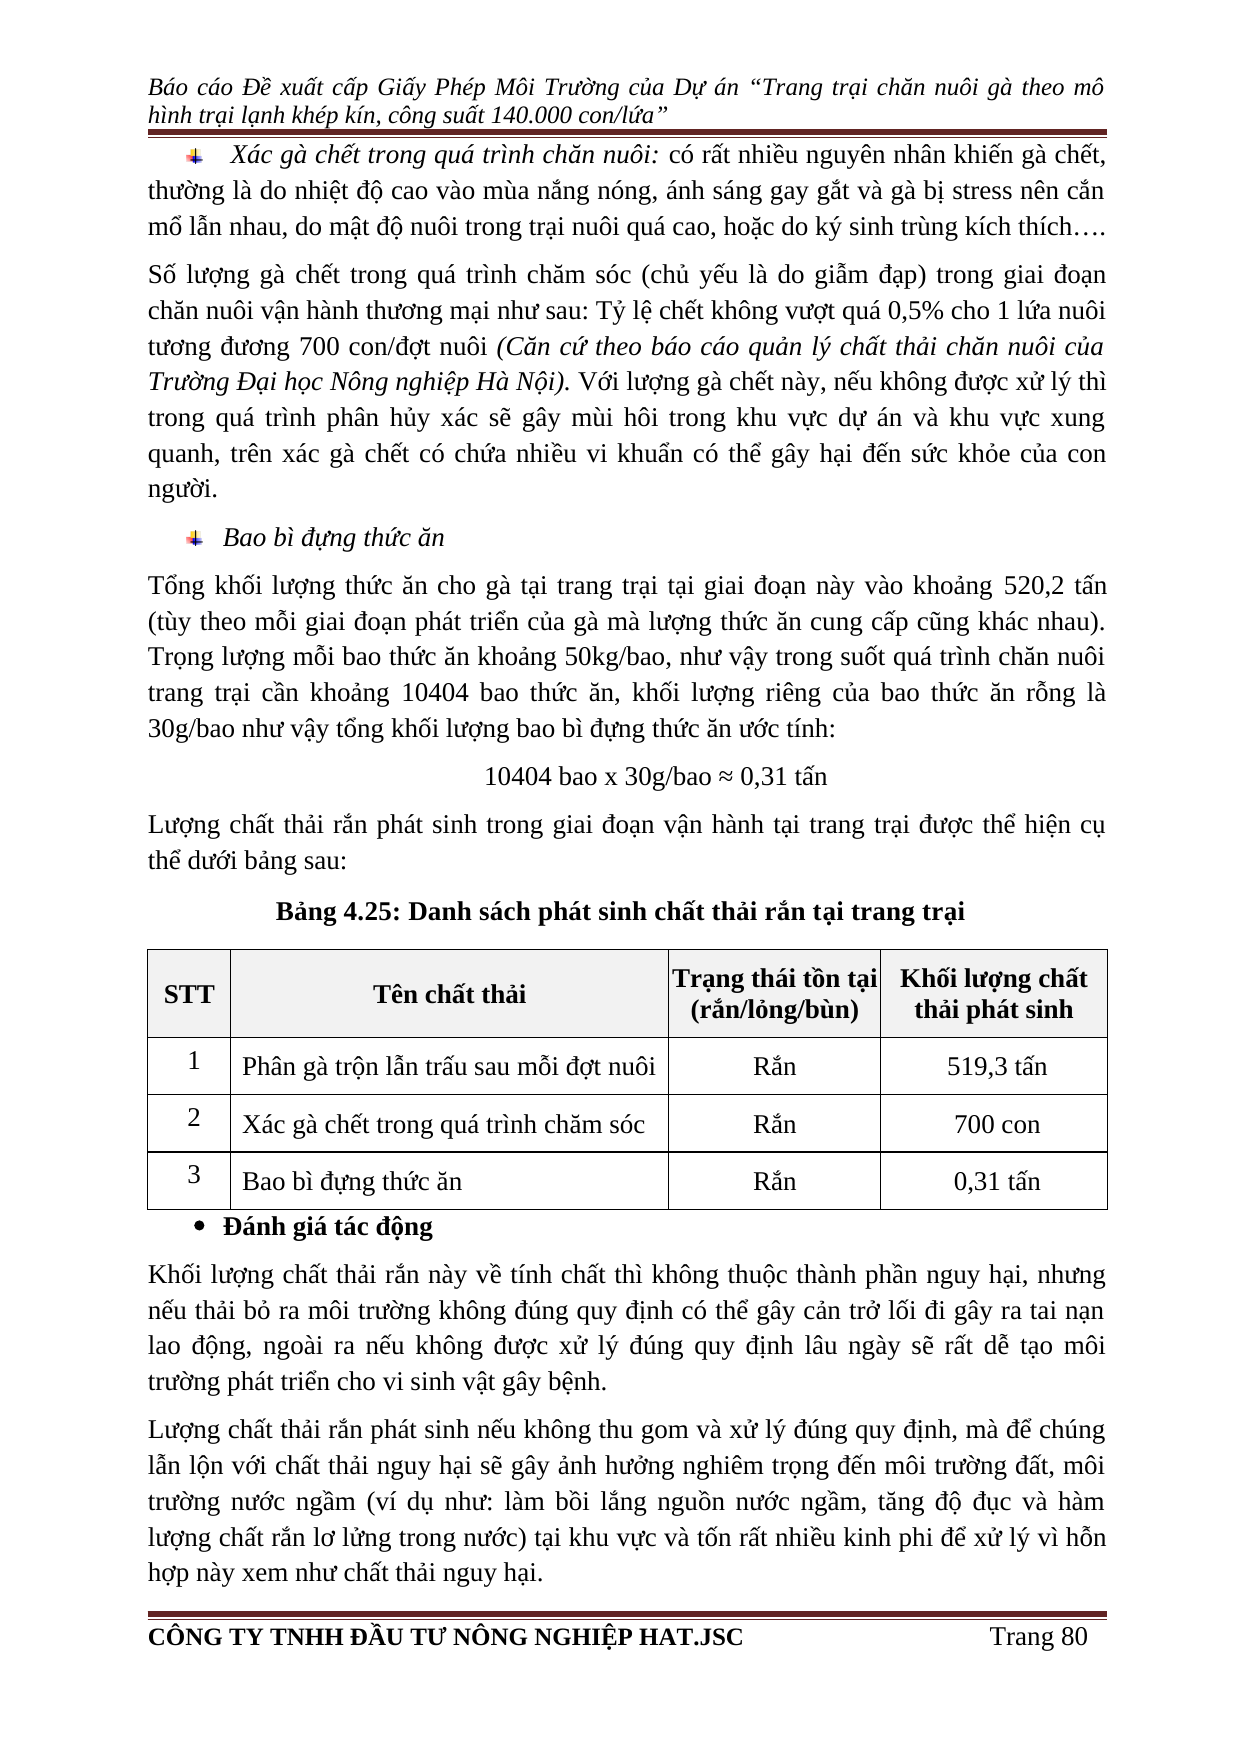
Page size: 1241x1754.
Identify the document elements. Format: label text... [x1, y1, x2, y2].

list Xác gà chết trong quá trình chăn nuôi: có rất nhiều nguyên nhân khiến gà chết, thường là do nhiệt độ cao vào mùa nắng nóng, ánh sáng gay gắt và gà bị stress nên cắn mổ lẫn nhau, do mật độ nuôi trong trại nuôi quá cao, hoặc do ký sinh trùng kích thích…. [148, 138, 1107, 241]
picture [186, 529, 203, 546]
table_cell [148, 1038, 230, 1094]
text Tổng khối lượng thức ăn cho gà tại trang trại tại giai đoạn này vào khoảng 520,2 tấn (tùy theo mỗi giai đoạn phát triển của gà mà lượng thức ăn cung cấp cũng khác nhau). Trọng lượng mỗi bao thức ăn khoảng 50kg/bao, như vậy trong suốt quá trình chăn nuôi trang trại cần khoảng 10404 bao thức ăn, khối lượng riêng của bao thức ăn rỗng là 30g/bao như vậy tổng khối lượng bao bì đựng thức ăn ước tính: [148, 569, 1107, 743]
text Khối lượng chất thải rắn này về tính chất thì không thuộc thành phần nguy hại, nhưng nếu thải bỏ ra môi trường không đúng quy định có thể gây cản trở lối đi gây ra tai nạn lao động, ngoài ra nếu không được xử lý đúng quy định lâu ngày sẽ rất dễ tạo môi trường phát triển cho vi sinh vật gây bệnh. [148, 1258, 1107, 1396]
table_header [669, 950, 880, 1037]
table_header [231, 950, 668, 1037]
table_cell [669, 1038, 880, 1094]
text 10404 bao x 30g/bao ≈ 0,31 tấn [148, 760, 1107, 791]
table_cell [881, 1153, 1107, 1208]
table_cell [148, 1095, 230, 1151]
picture [186, 147, 203, 164]
text Số lượng gà chết trong quá trình chăm sóc (chủ yếu là do giẫm đạp) trong giai đoạn chăn nuôi vận hành thương mại như sau: Tỷ lệ chết không vượt quá 0,5% cho 1 lứa nuôi tương đương 700 con/đợt nuôi (Căn cứ theo báo cáo quản lý chất thải chăn nuôi của Trường Đại học Nông nghiệp Hà Nội). Với lượng gà chết này, nếu không được xử lý thì trong quá trình phân hủy xác sẽ gây mùi hôi trong khu vực dự án và khu vực xung quanh, trên xác gà chết có chứa nhiều vi khuẩn có thể gây hại đến sức khỏe của con người. [148, 258, 1107, 504]
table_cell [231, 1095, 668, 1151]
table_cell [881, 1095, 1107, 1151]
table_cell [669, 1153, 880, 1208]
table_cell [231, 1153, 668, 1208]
text Lượng chất thải rắn phát sinh nếu không thu gom và xử lý đúng quy định, mà để chúng lẫn lộn với chất thải nguy hại sẽ gây ảnh hưởng nghiêm trọng đến môi trường đất, môi trường nước ngầm (ví dụ như: làm bồi lắng nguồn nước ngầm, tăng độ đục và hàm lượng chất rắn lơ lửng trong nước) tại khu vực và tốn rất nhiều kinh phi để xử lý vì hỗn hợp này xem như chất thải nguy hại. [148, 1413, 1107, 1587]
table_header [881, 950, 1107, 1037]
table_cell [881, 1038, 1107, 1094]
list Bao bì đựng thức ăn [148, 521, 1107, 552]
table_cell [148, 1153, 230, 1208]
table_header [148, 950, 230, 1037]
subtitle Bảng 4.25: Danh sách phát sinh chất thải rắn tại trang trại [133, 895, 1107, 926]
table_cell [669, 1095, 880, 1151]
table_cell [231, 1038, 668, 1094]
list Đánh giá tác động [176, 1210, 1107, 1241]
text Lượng chất thải rắn phát sinh trong giai đoạn vận hành tại trang trại được thể hiện cụ thể dưới bảng sau: [148, 808, 1107, 875]
